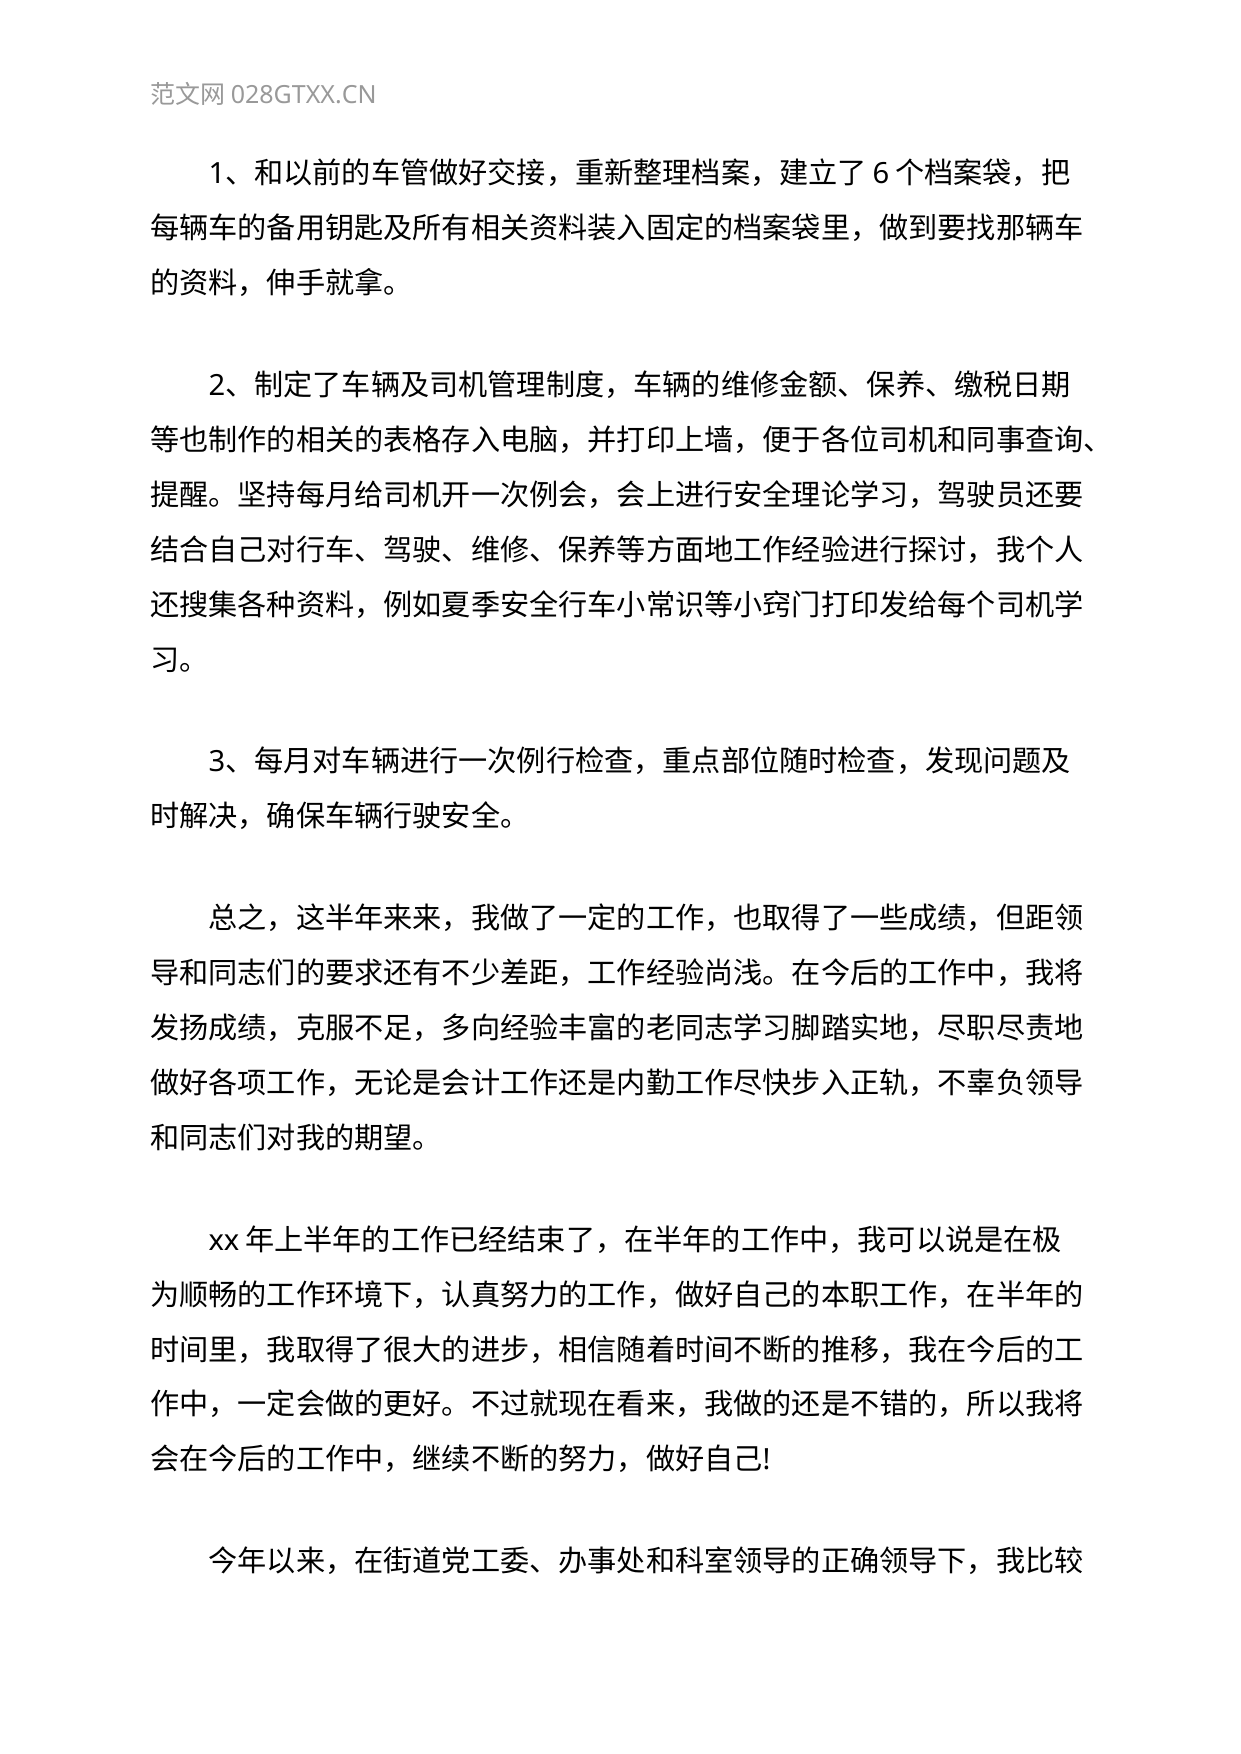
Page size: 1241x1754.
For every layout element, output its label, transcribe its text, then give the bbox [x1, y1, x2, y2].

text 1、和以前的车管做好交接，重新整理档案，建立了6个档案袋，把每辆车的备用钥匙及所有相关资料装入固定的档案袋里，做到要找那辆车的资料，伸手就拿。 [150, 150, 1090, 302]
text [150, 1538, 1090, 1580]
text xx年上半年的工作已经结束了，在半年的工作中，我可以说是在极为顺畅的工作环境下，认真努力的工作，做好自己的本职工作，在半年的时间里，我取得了很大的进步，相信随着时间不断的推移，我在今后的工作中，一定会做的更好。不过就现在看来，我做的还是不错的，所以我将会在今后的工作中，继续不断的努力，做好自己! [150, 1216, 1090, 1478]
text 2、制定了车辆及司机管理制度，车辆的维修金额、保养、缴税日期等也制作的相关的表格存入电脑，并打印上墙，便于各位司机和同事查询、提醒。坚持每月给司机开一次例会，会上进行安全理论学习，驾驶员还要结合自己对行车、驾驶、维修、保养等方面地工作经验进行探讨，我个人还搜集各种资料，例如夏季安全行车小常识等小窍门打印发给每个司机学习。 [150, 362, 1090, 678]
text 总之，这半年来来，我做了一定的工作，也取得了一些成绩，但距领导和同志们的要求还有不少差距，工作经验尚浅。在今后的工作中，我将发扬成绩，克服不足，多向经验丰富的老同志学习脚踏实地，尽职尽责地做好各项工作，无论是会计工作还是内勤工作尽快步入正轨，不辜负领导和同志们对我的期望。 [150, 895, 1090, 1157]
text 3、每月对车辆进行一次例行检查，重点部位随时检查，发现问题及时解决，确保车辆行驶安全。 [150, 738, 1090, 835]
